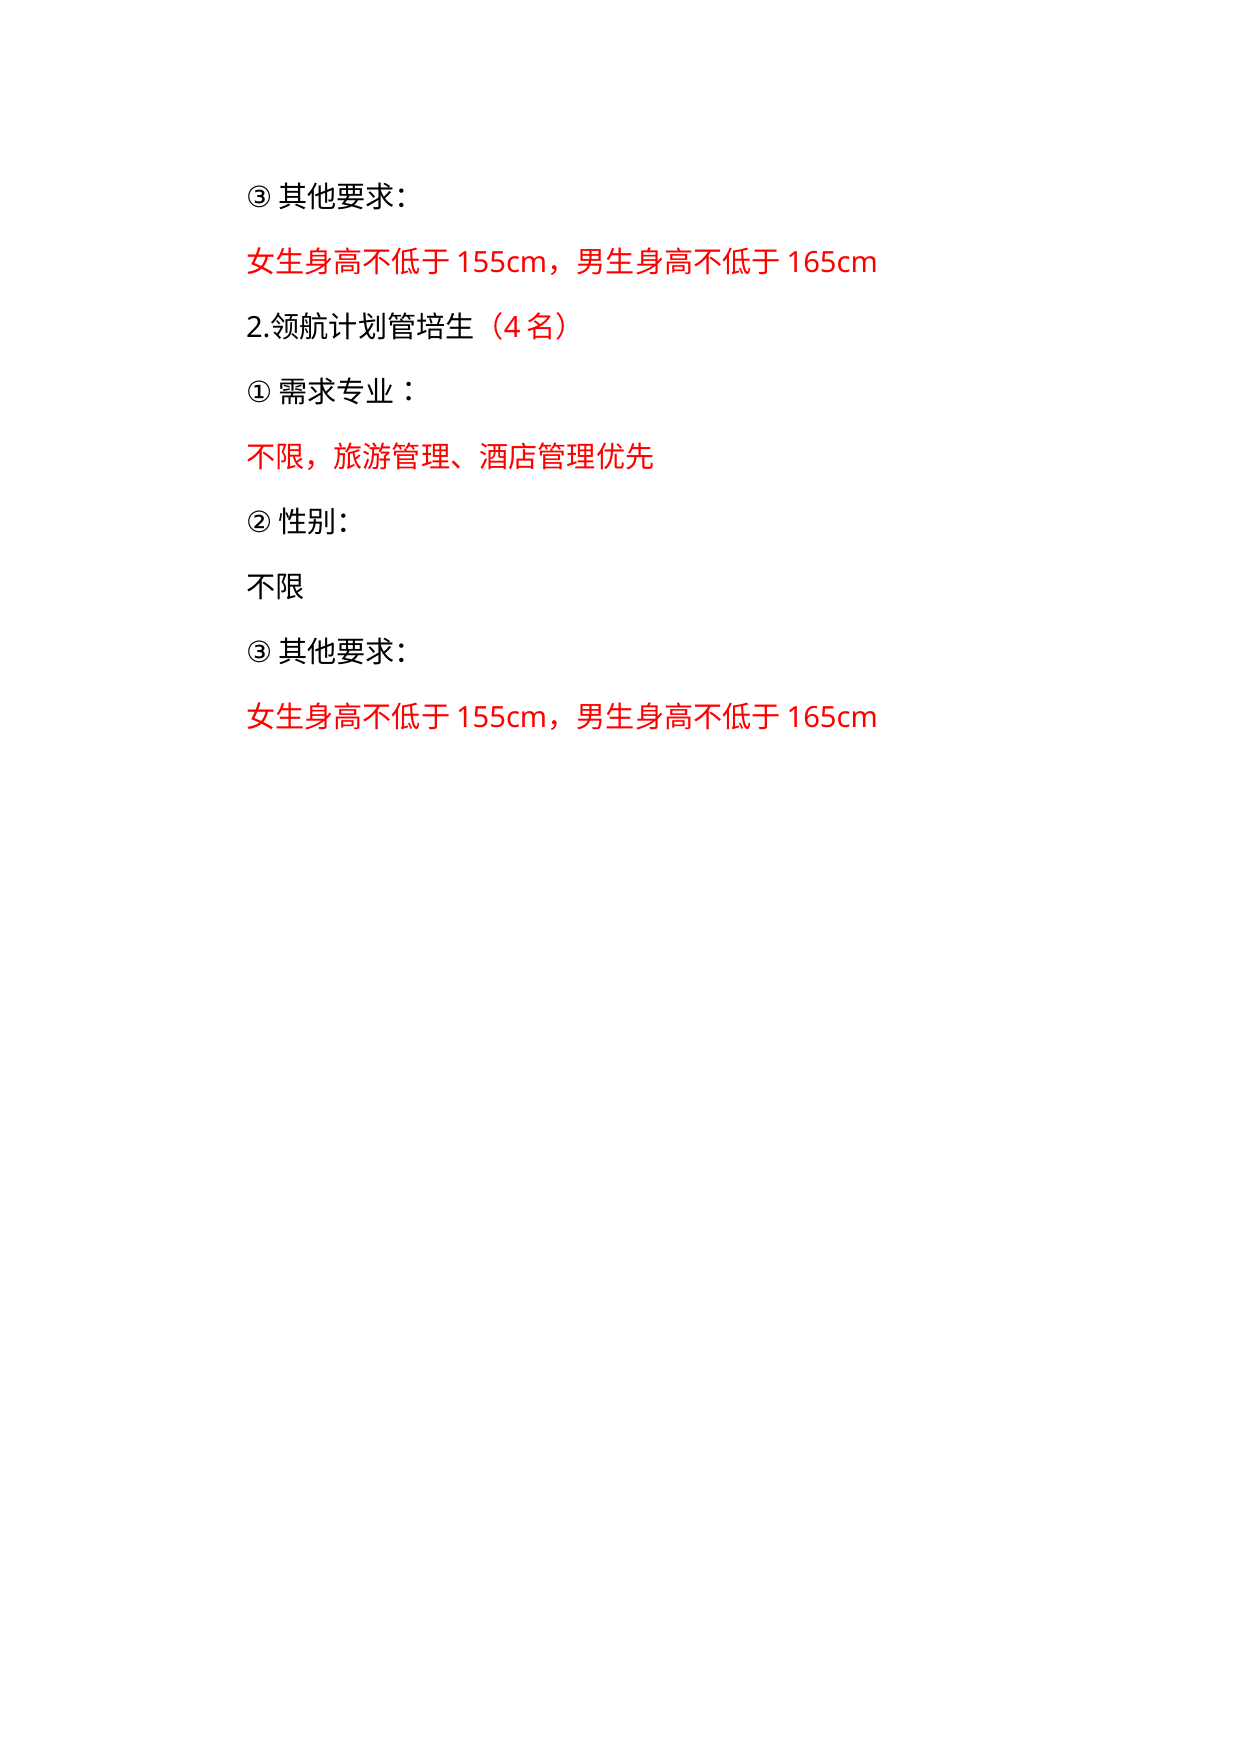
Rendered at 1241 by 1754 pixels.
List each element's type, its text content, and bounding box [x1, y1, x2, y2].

list ①需求专业： [187, 357, 1053, 422]
list ②性别： [187, 487, 1053, 552]
list ③其他要求： [187, 162, 1053, 227]
list 2.领航计划管培生（4名） [187, 292, 1053, 357]
list 女生身高不低于155cm，男生身高不低于165cm [187, 682, 1053, 747]
list 不限 [187, 552, 1053, 617]
list ③其他要求： [187, 617, 1053, 682]
list 女生身高不低于155cm，男生身高不低于165cm [187, 227, 1053, 292]
list 不限，旅游管理、酒店管理优先 [187, 422, 1053, 487]
